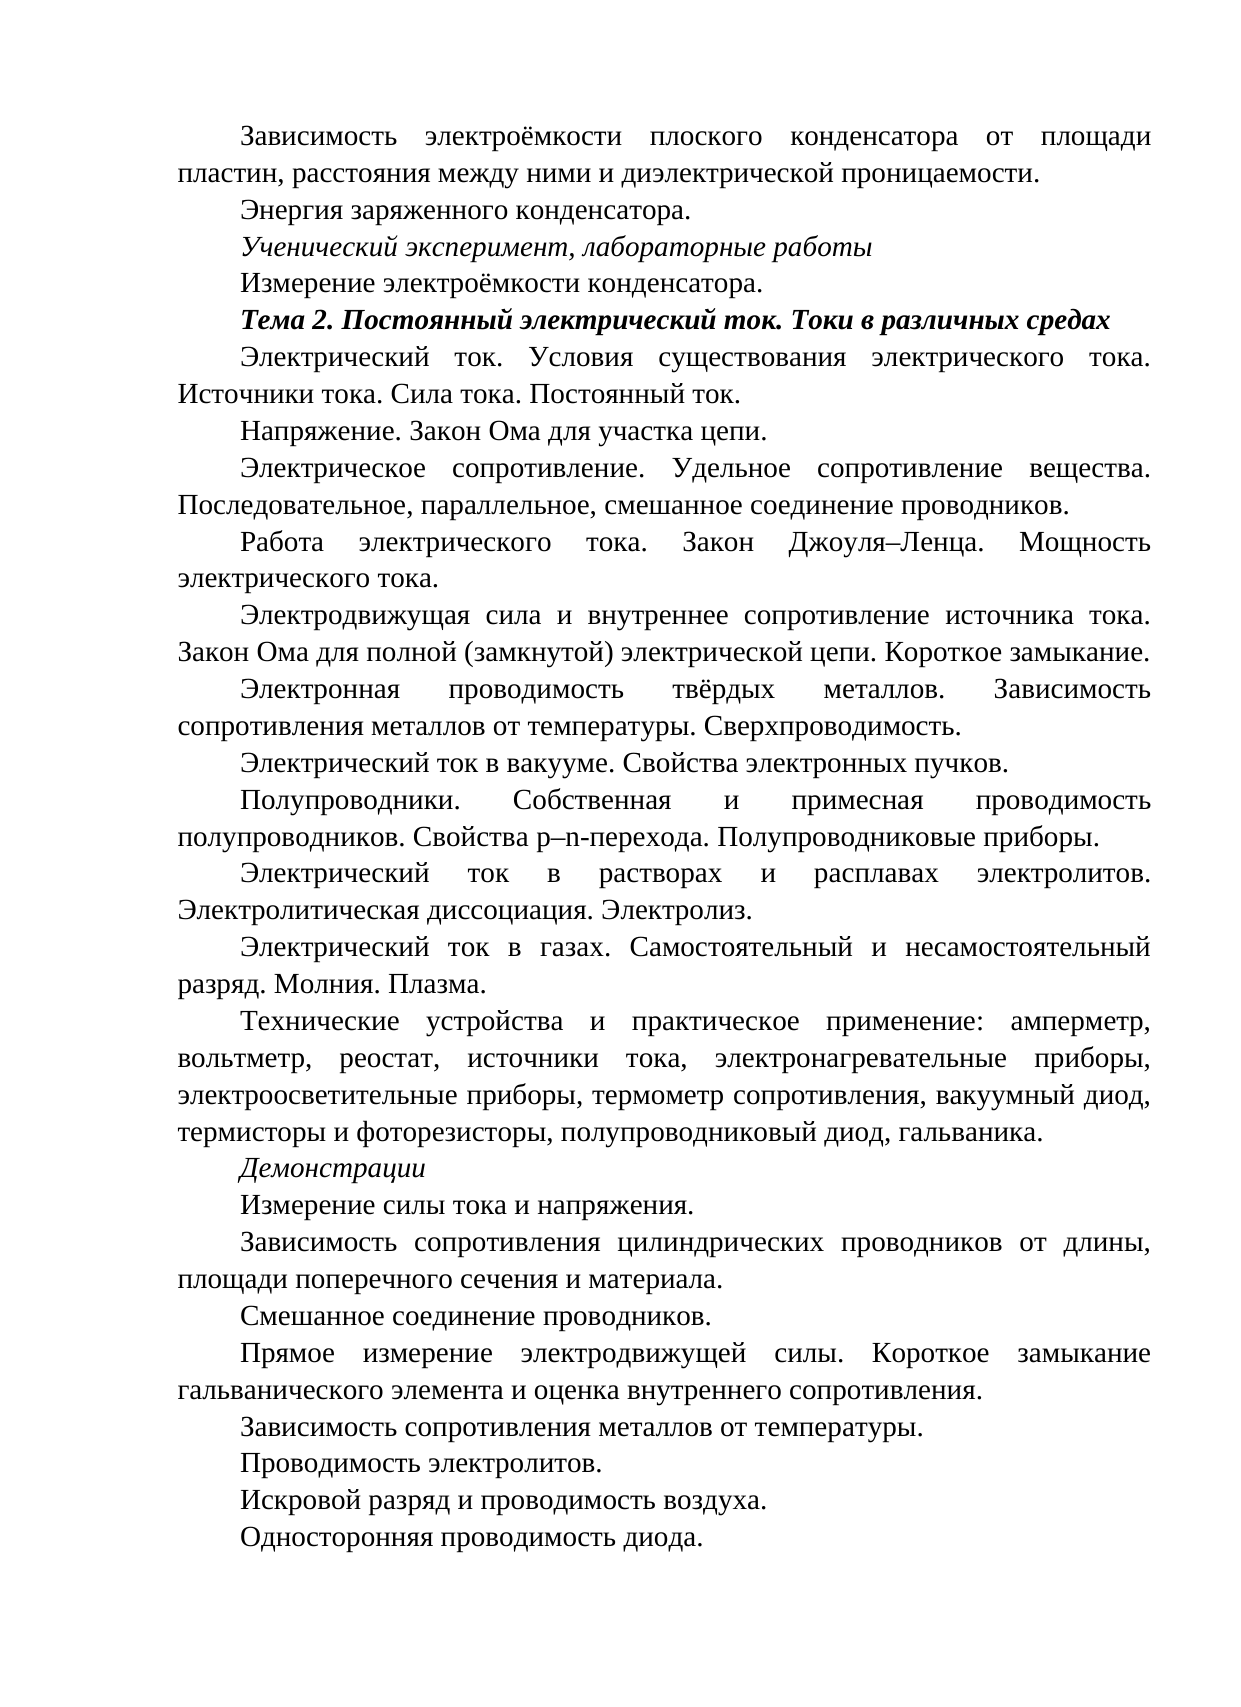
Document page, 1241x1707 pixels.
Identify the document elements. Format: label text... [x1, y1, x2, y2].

text Проводимость электролитов. [177, 1446, 1152, 1479]
text Зависимость электроёмкости плоского конденсатора от площади пластин, расстояния между ними и диэлектрической проницаемости. [177, 118, 1152, 188]
text Электрический ток в растворах и расплавах электролитов. Электролитическая диссоциация. Электролиз. [177, 856, 1152, 926]
text Энергия заряженного конденсатора. [177, 192, 1152, 225]
text Тема 2. Постоянный электрический ток. Токи в различных средах [177, 302, 1152, 336]
text Электрическое сопротивление. Удельное сопротивление вещества. Последовательное, параллельное, смешанное соединение проводников. [177, 450, 1152, 520]
text Зависимость сопротивления цилиндрических проводников от длины, площади поперечного сечения и материала. [177, 1224, 1152, 1295]
text Измерение силы тока и напряжения. [177, 1187, 1152, 1221]
text Напряжение. Закон Ома для участка цепи. [177, 413, 1152, 447]
text Электронная проводимость твёрдых металлов. Зависимость сопротивления металлов от температуры. Сверхпроводимость. [177, 671, 1152, 742]
text Прямое измерение электродвижущей силы. Короткое замыкание гальванического элемента и оценка внутреннего сопротивления. [177, 1335, 1152, 1405]
text Измерение электроёмкости конденсатора. [177, 266, 1152, 299]
text Полупроводники. Собственная и примесная проводимость полупроводников. Свойства p–n-перехода. Полупроводниковые приборы. [177, 782, 1152, 852]
text Ученический эксперимент, лабораторные работы [177, 229, 1152, 262]
text Электрический ток в газах. Самостоятельный и несамостоятельный разряд. Молния. Плазма. [177, 929, 1152, 1000]
text Электрический ток. Условия существования электрического тока. Источники тока. Сила тока. Постоянный ток. [177, 339, 1152, 410]
text Смешанное соединение проводников. [177, 1298, 1152, 1332]
text Зависимость сопротивления металлов от температуры. [177, 1409, 1152, 1442]
text Электрический ток в вакууме. Свойства электронных пучков. [177, 745, 1152, 778]
text Односторонняя проводимость диода. [177, 1519, 1152, 1553]
text Искровой разряд и проводимость воздуха. [177, 1482, 1152, 1516]
text Технические устройства и практическое применение: амперметр, вольтметр, реостат, источники тока, электронагревательные приборы, электроосветительные приборы, термометр сопротивления, вакуумный диод, термисторы и фоторезисторы, полупроводниковый диод, гальваника. [177, 1003, 1152, 1147]
text Электродвижущая сила и внутреннее сопротивление источника тока. Закон Ома для полной (замкнутой) электрической цепи. Короткое замыкание. [177, 597, 1152, 668]
text Работа электрического тока. Закон Джоуля–Ленца. Мощность электрического тока. [177, 524, 1152, 594]
text Демонстрации [177, 1151, 1152, 1184]
